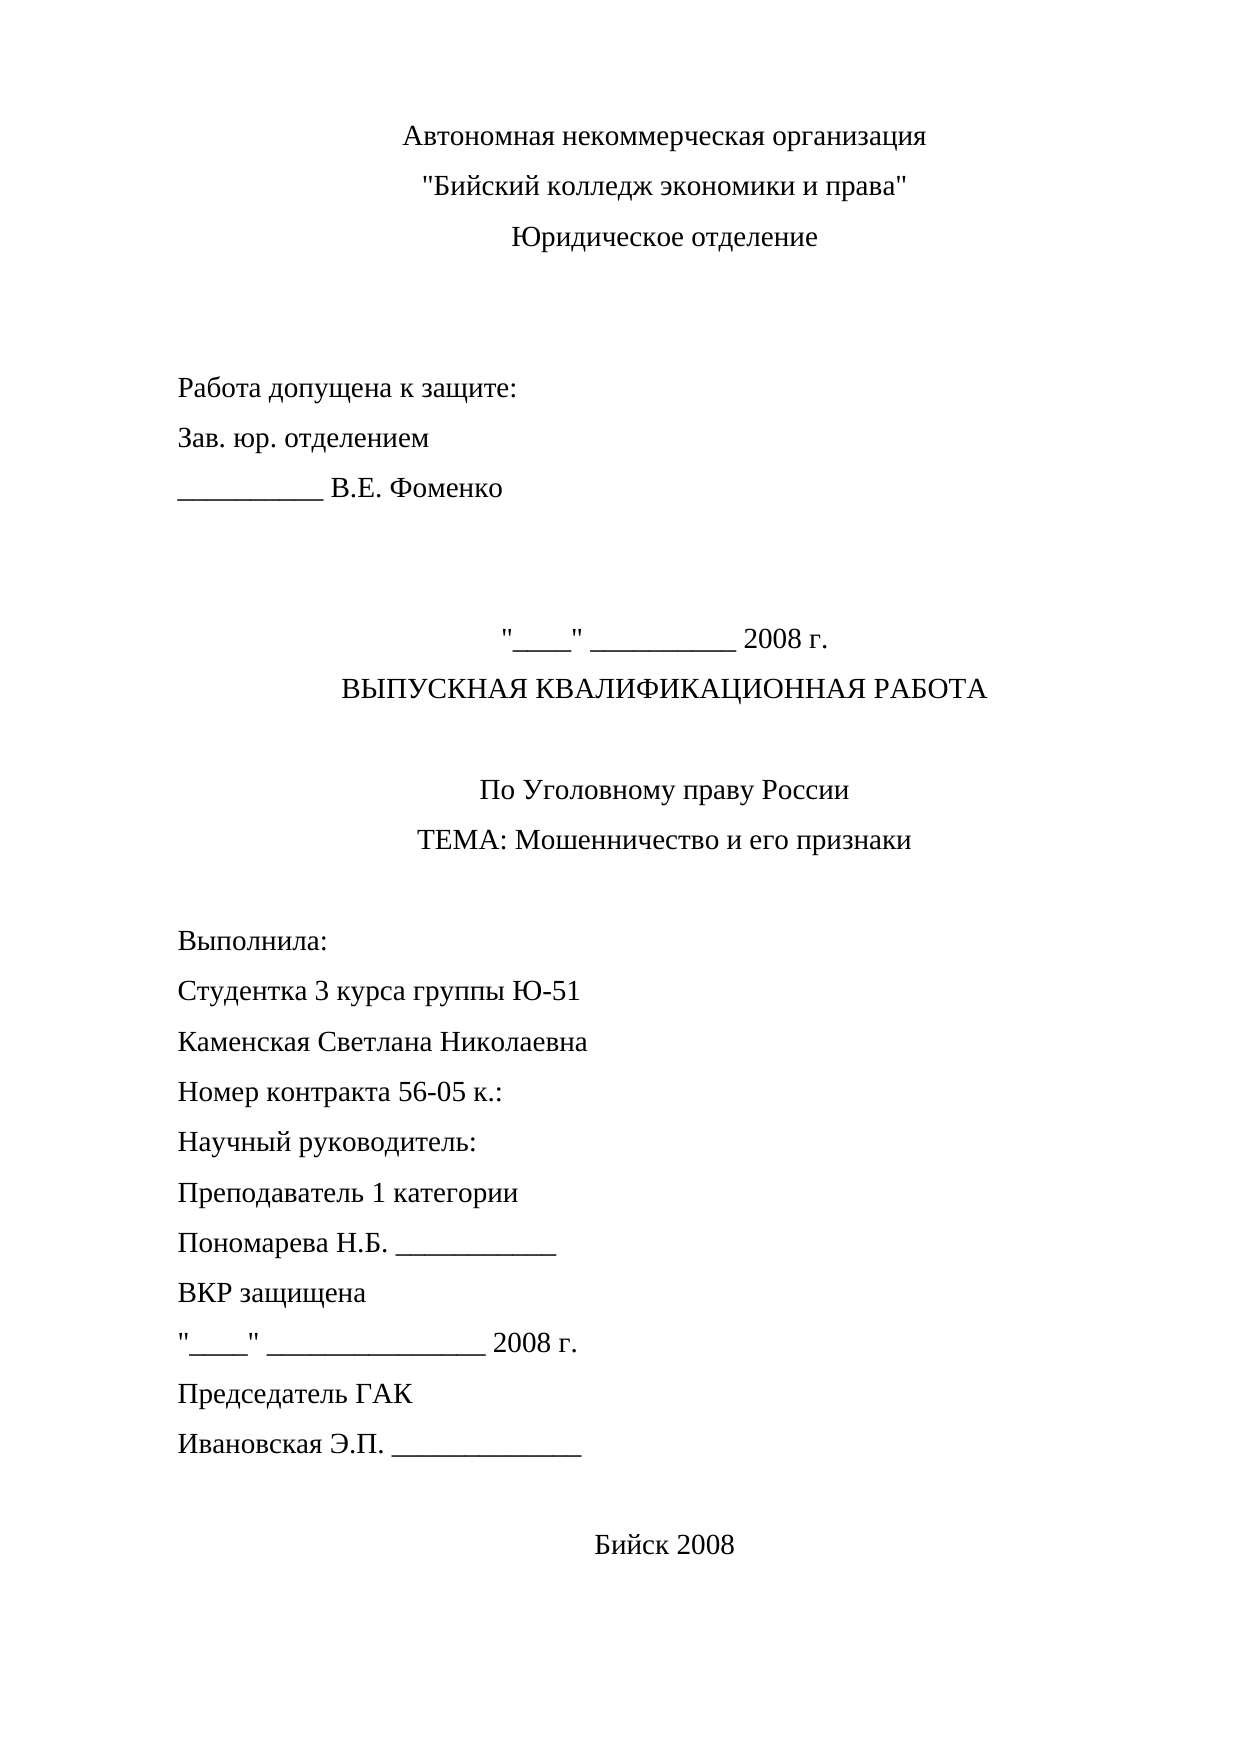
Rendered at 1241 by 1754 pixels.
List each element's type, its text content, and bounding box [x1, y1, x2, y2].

text ТЕМА: Мошенничество и его признаки [177, 822, 1152, 856]
text ВЫПУСКНАЯ КВАЛИФИКАЦИОННАЯ РАБОТА [177, 672, 1152, 705]
text Научный руководитель: [177, 1124, 1152, 1158]
text __________ В.Е. Фоменко [177, 470, 1152, 504]
text "____" _______________ . [177, 1326, 1152, 1359]
text Юридическое отделение [177, 219, 1152, 252]
text Бийск 2008 [177, 1527, 1152, 1560]
text Работа допущена к защите: [177, 370, 1152, 403]
text Зав. юр. отделением [177, 420, 1152, 453]
text Пономарева Н.Б. ___________ [177, 1225, 1152, 1258]
text ВКР защищена [177, 1275, 1152, 1309]
text Выполнила: [177, 923, 1152, 957]
text Ивановская Э.П. _____________ [177, 1426, 1152, 1460]
text Преподаватель 1 категории [177, 1175, 1152, 1208]
text "____" __________ . [177, 621, 1152, 655]
text Каменская Светлана Николаевна [177, 1024, 1152, 1057]
text Номер контракта 56-05 к.: [177, 1074, 1152, 1108]
text Студентка 3 курса группы Ю-51 [177, 973, 1152, 1007]
text По Уголовному праву России [177, 772, 1152, 806]
text "Бийский колледж экономики и права" [177, 168, 1152, 202]
text Автономная некоммерческая организация [177, 118, 1152, 152]
text Председатель ГАК [177, 1376, 1152, 1409]
